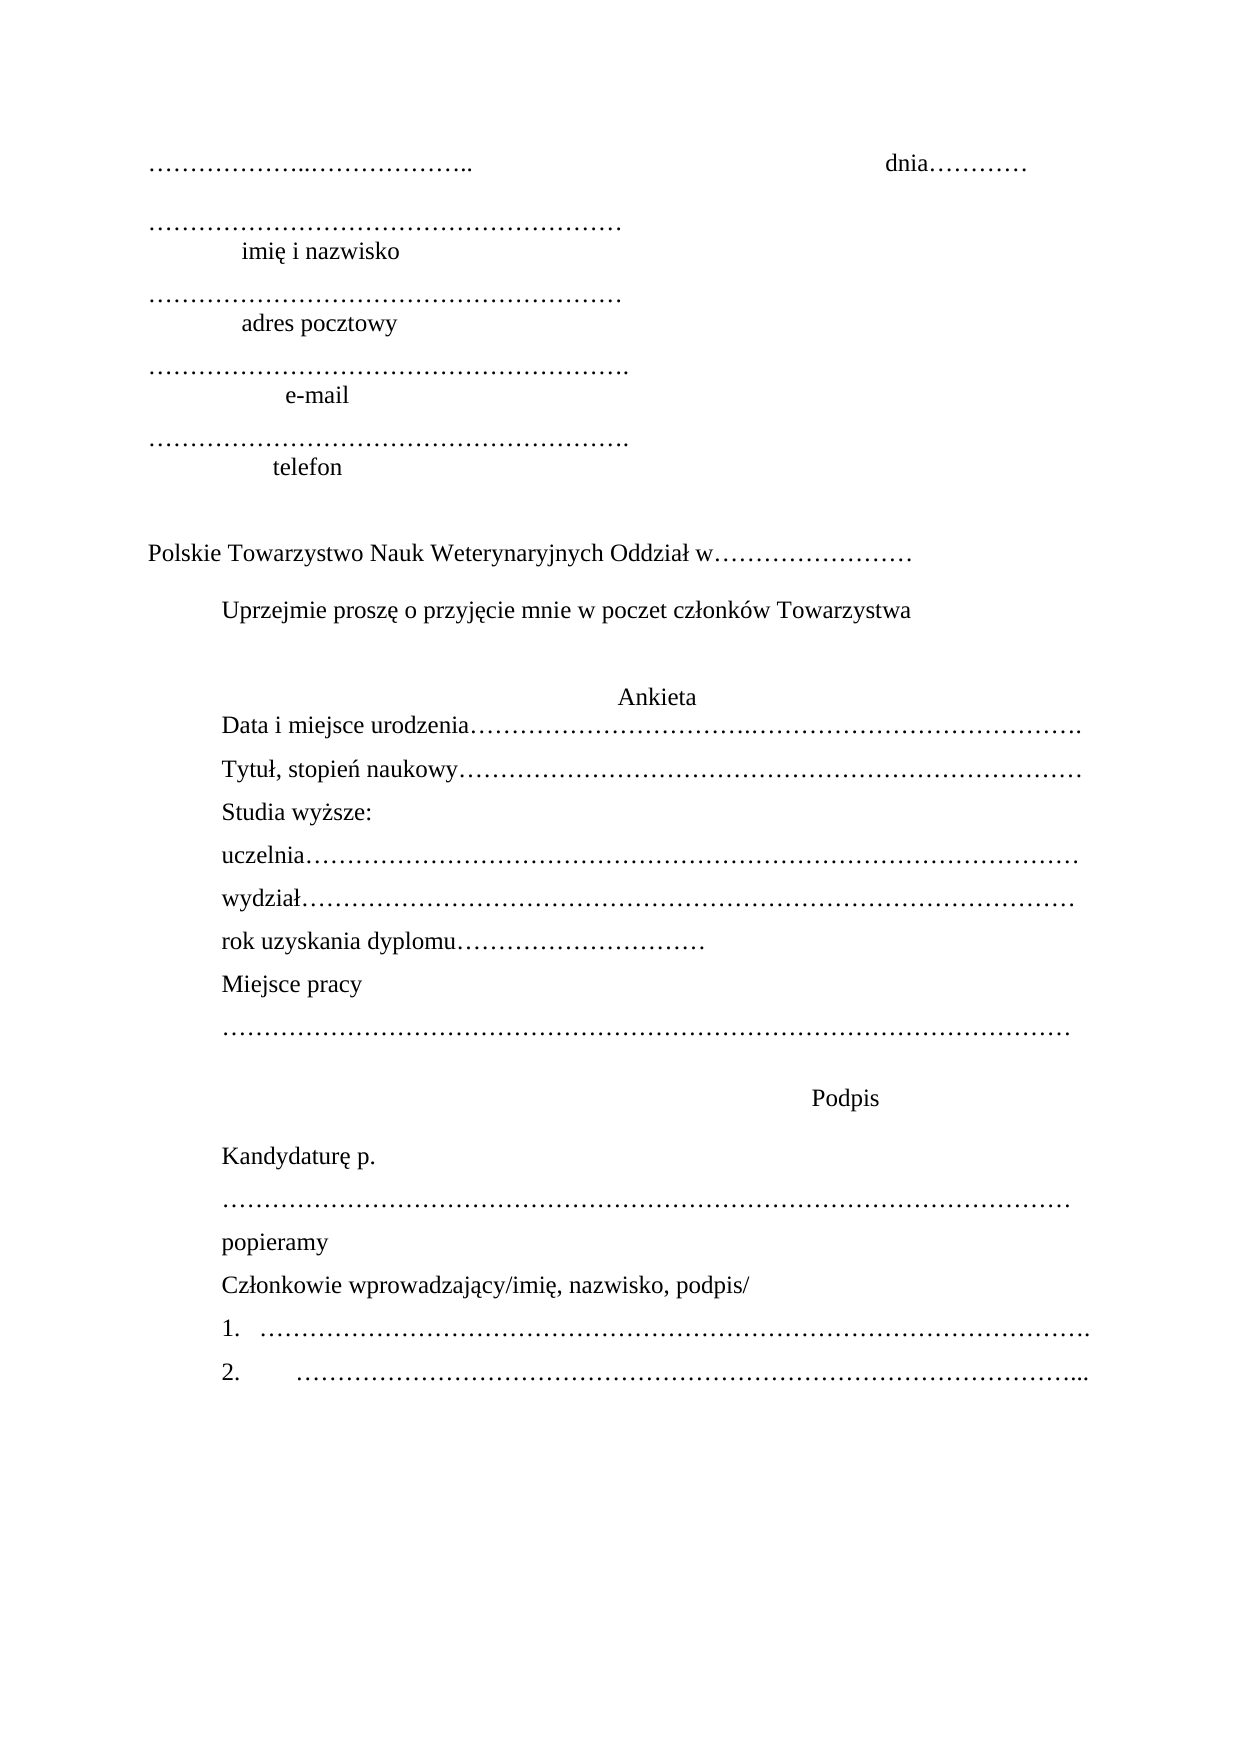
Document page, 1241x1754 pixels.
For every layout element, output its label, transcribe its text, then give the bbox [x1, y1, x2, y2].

text Data i miejsce urodzenia…………………………….…………………………………. [221, 711, 1093, 739]
text Kandydaturę p. ………………………………………………………………………………………… popieramy [221, 1141, 1093, 1256]
text …………………………………………………. [148, 423, 1093, 452]
text Uprzejmie proszę o przyjęcie mnie w poczet członków Towarzystwa [221, 596, 1093, 624]
list …………………………………………………………………………………... [221, 1357, 1093, 1385]
text Miejsce pracy ………………………………………………………………………………………… [221, 969, 1093, 1041]
list ………………………………………………………………………………………. [221, 1313, 1093, 1342]
text imię i nazwisko [148, 236, 1093, 265]
text ………………………………………………… [148, 279, 1093, 308]
text adres pocztowy [148, 308, 1093, 337]
text Podpis [738, 1083, 1093, 1112]
text Członkowie wprowadzający/imię, nazwisko, podpis/ [221, 1270, 1093, 1299]
text Ankieta [221, 682, 1093, 711]
text telefon [148, 452, 1093, 481]
text …………………………………………………. [148, 351, 1093, 380]
text ………………..……………….. dnia………… [148, 148, 1093, 176]
text wydział………………………………………………………………………………… [148, 883, 1093, 912]
text rok uzyskania dyplomu………………………… [148, 926, 1093, 955]
text Tytuł, stopień naukowy………………………………………………………………… [221, 754, 1093, 782]
text Polskie Towarzystwo Nauk Weterynaryjnych Oddział w…………………… [148, 538, 1093, 567]
text e-mail [148, 380, 1093, 409]
text ………………………………………………… [148, 207, 1093, 236]
text Studia wyższe: uczelnia………………………………………………………………………………… [221, 797, 1093, 869]
